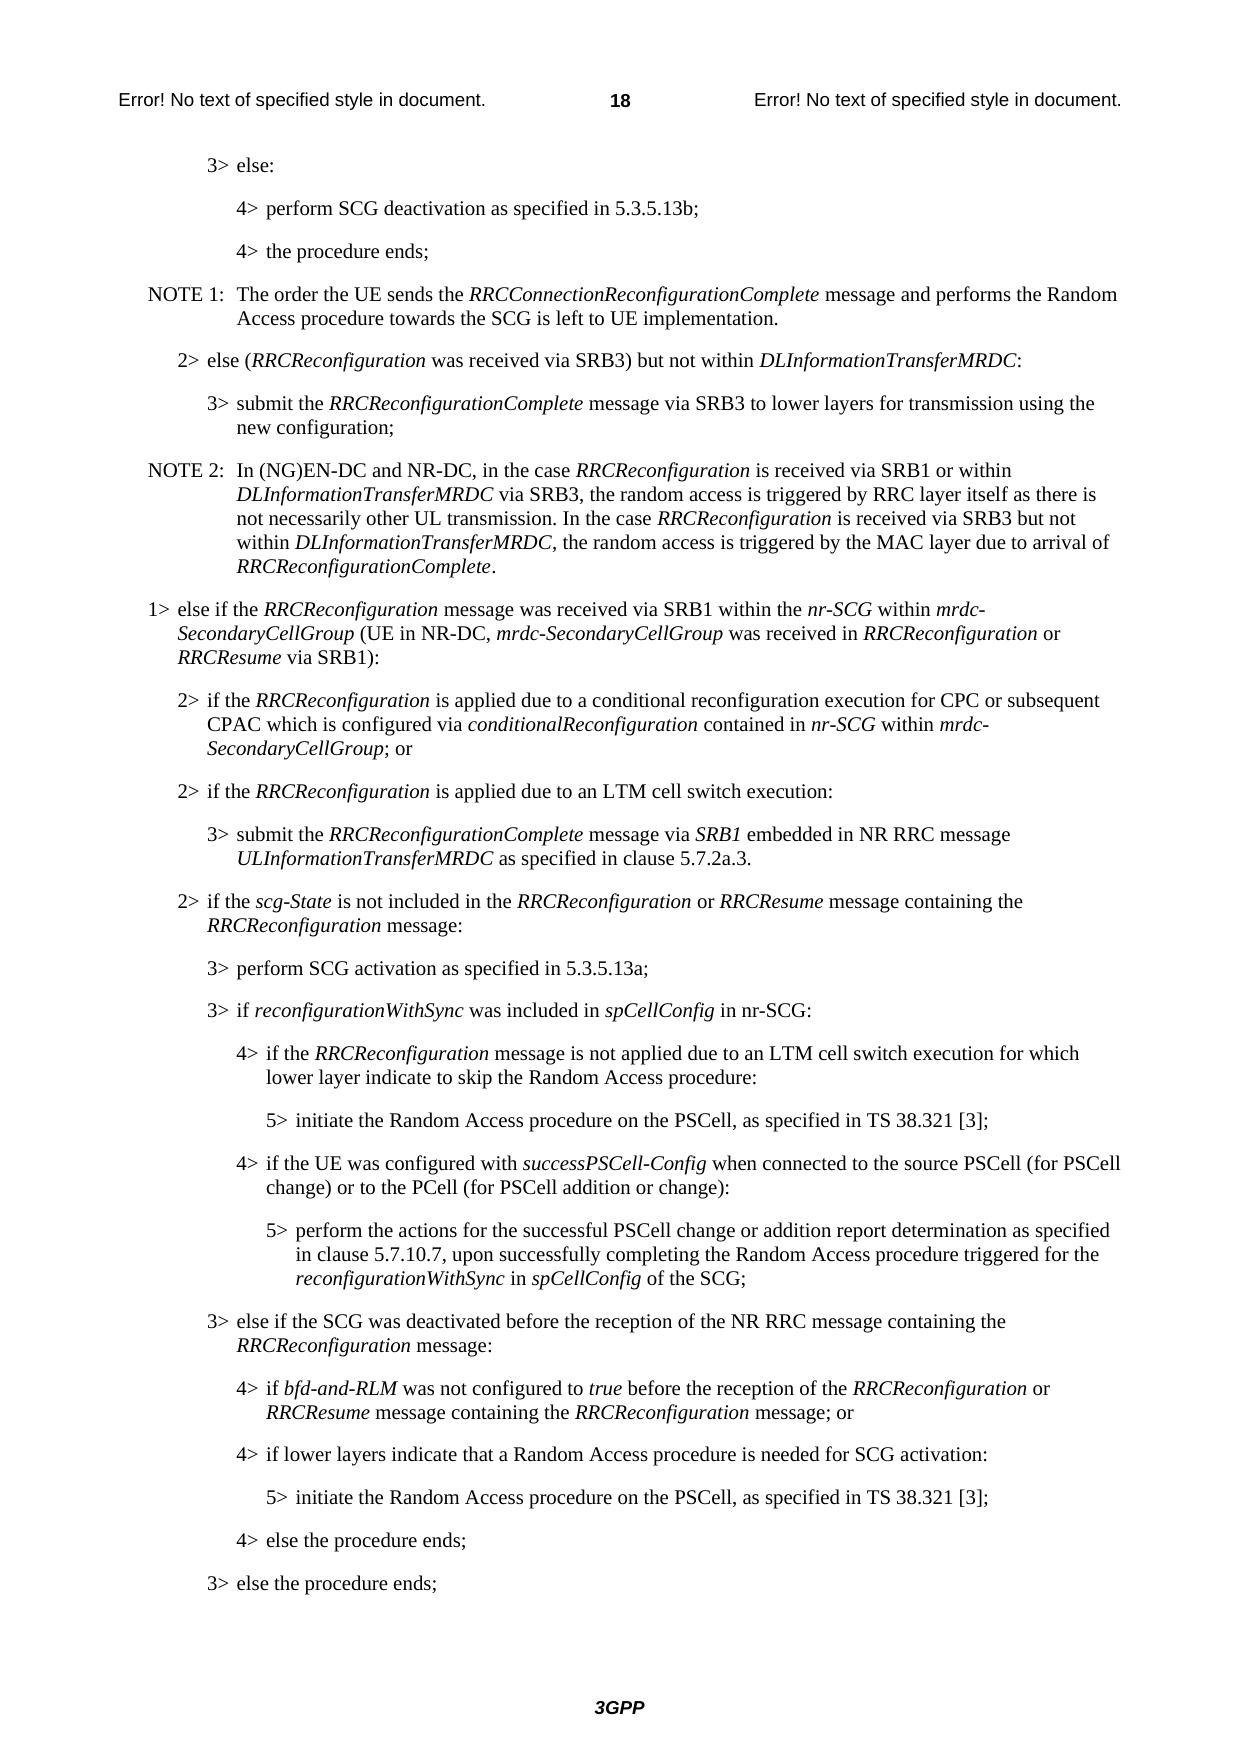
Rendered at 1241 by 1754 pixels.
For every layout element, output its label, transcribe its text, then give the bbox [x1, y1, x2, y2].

text 3> submit the RRCReconfigurationComplete message via SRB3 to lower layers for transmission using the new configuration; [207, 391, 1122, 439]
text 2> else (RRCReconfiguration was received via SRB3) but not within DLInformationTransferMRDC: [177, 348, 1122, 372]
text 4> if the UE was configured with successPSCell-Config when connected to the source PSCell (for PSCell change) or to the PCell (for PSCell addition or change): [236, 1151, 1122, 1199]
text 4> the procedure ends; [236, 239, 1122, 263]
text 4> if the RRCReconfiguration message is not applied due to an LTM cell switch execution for which lower layer indicate to skip the Random Access procedure: [236, 1041, 1122, 1089]
text 5> initiate the Random Access procedure on the PSCell, as specified in TS 38.321 [3]; [266, 1485, 1122, 1509]
text 3> perform SCG activation as specified in 5.3.5.13a; [207, 956, 1122, 979]
text 3> if reconfigurationWithSync was included in spCellConfig in nr-SCG: [207, 998, 1122, 1022]
text 4> if lower layers indicate that a Random Access procedure is needed for SCG activation: [236, 1442, 1122, 1466]
text 4> perform SCG deactivation as specified in 5.3.5.13b; [236, 196, 1122, 220]
text 3> else if the SCG was deactivated before the reception of the NR RRC message containing the RRCReconfiguration message: [207, 1309, 1122, 1357]
text 3> else: [207, 153, 1122, 177]
text 3> submit the RRCReconfigurationComplete message via SRB1 embedded in NR RRC message ULInformationTransferMRDC as specified in clause 5.7.2a.3. [207, 822, 1122, 870]
text NOTE 1: The order the UE sends the RRCConnectionReconfigurationComplete message and performs the Random Access procedure towards the SCG is left to UE implementation. [148, 281, 1122, 329]
text 2> if the RRCReconfiguration is applied due to an LTM cell switch execution: [177, 779, 1122, 803]
text 5> perform the actions for the successful PSCell change or addition report determination as specified in clause 5.7.10.7, upon successfully completing the Random Access procedure triggered for the reconfigurationWithSync in spCellConfig of the SCG; [266, 1218, 1122, 1290]
text NOTE 2: In (NG)EN-DC and NR-DC, in the case RRCReconfiguration is received via SRB1 or within DLInformationTransferMRDC via SRB3, the random access is triggered by RRC layer itself as there is not necessarily other UL transmission. In the case RRCReconfiguration is received via SRB3 but not within DLInformationTransferMRDC, the random access is triggered by the MAC layer due to arrival of RRCReconfigurationComplete. [148, 458, 1122, 578]
text 5> initiate the Random Access procedure on the PSCell, as specified in TS 38.321 [3]; [266, 1108, 1122, 1132]
text 2> if the scg-State is not included in the RRCReconfiguration or RRCResume message containing the RRCReconfiguration message: [177, 889, 1122, 937]
text 3> else the procedure ends; [207, 1571, 1122, 1595]
text 4> else the procedure ends; [236, 1528, 1122, 1552]
text 2> if the RRCReconfiguration is applied due to a conditional reconfiguration execution for CPC or subsequent CPAC which is configured via conditionalReconfiguration contained in nr-SCG within mrdc-SecondaryCellGroup; or [177, 688, 1122, 760]
text 4> if bfd-and-RLM was not configured to true before the reception of the RRCReconfiguration or RRCResume message containing the RRCReconfiguration message; or [236, 1376, 1122, 1424]
text 1> else if the RRCReconfiguration message was received via SRB1 within the nr-SCG within mrdc-SecondaryCellGroup (UE in NR-DC, mrdc-SecondaryCellGroup was received in RRCReconfiguration or RRCResume via SRB1): [148, 597, 1122, 669]
